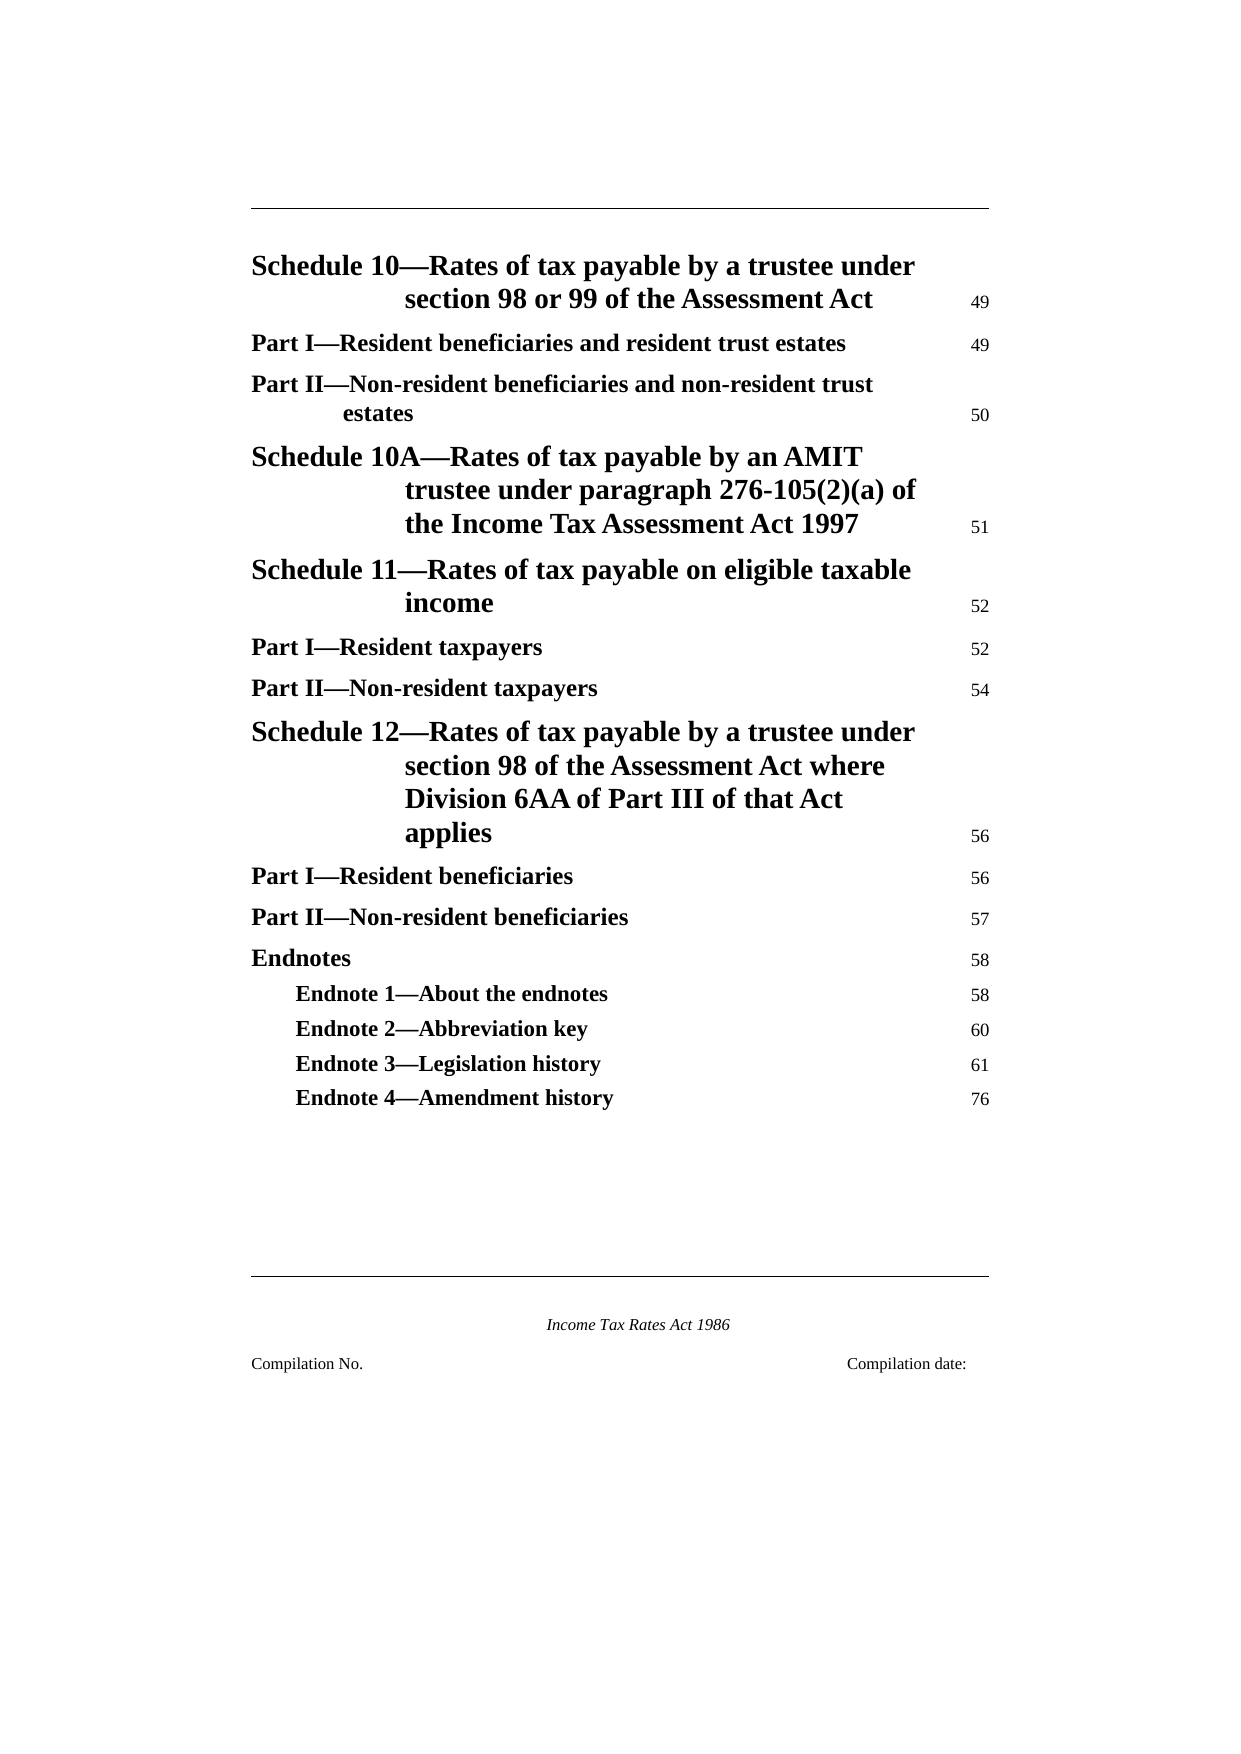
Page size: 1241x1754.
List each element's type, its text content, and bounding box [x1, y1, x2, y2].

text Schedule 12—Rates of tax payable by a trustee under section 98 of the Assessment Act where Division 6AA of Part III of that Act applies 56 [251, 714, 930, 848]
text Endnote 4—Amendment history 76 [295, 1084, 930, 1111]
text Part I—Resident taxpayers 52 [251, 632, 930, 660]
text Part II—Non-resident beneficiaries and non-resident trust estates 50 [251, 369, 930, 426]
text Part II—Non-resident taxpayers 54 [251, 673, 930, 702]
text Schedule 10—Rates of tax payable by a trustee under section 98 or 99 of the Assessment Act 49 [251, 248, 930, 315]
text Endnote 1—About the endnotes 58 [295, 980, 930, 1007]
text Endnote 2—Abbreviation key 60 [295, 1015, 930, 1041]
text Schedule 10A—Rates of tax payable by an AMIT trustee under paragraph 276-105(2)(a) of the Income Tax Assessment Act 1997 51 [251, 439, 930, 539]
text Schedule 11—Rates of tax payable on eligible taxable income 52 [251, 552, 930, 619]
text Part I—Resident beneficiaries 56 [251, 861, 930, 889]
text Endnote 3—Legislation history 61 [295, 1050, 930, 1076]
text Part I—Resident beneficiaries and resident trust estates 49 [251, 328, 930, 356]
text Part II—Non-resident beneficiaries 57 [251, 902, 930, 931]
text Endnotes 58 [251, 943, 930, 972]
